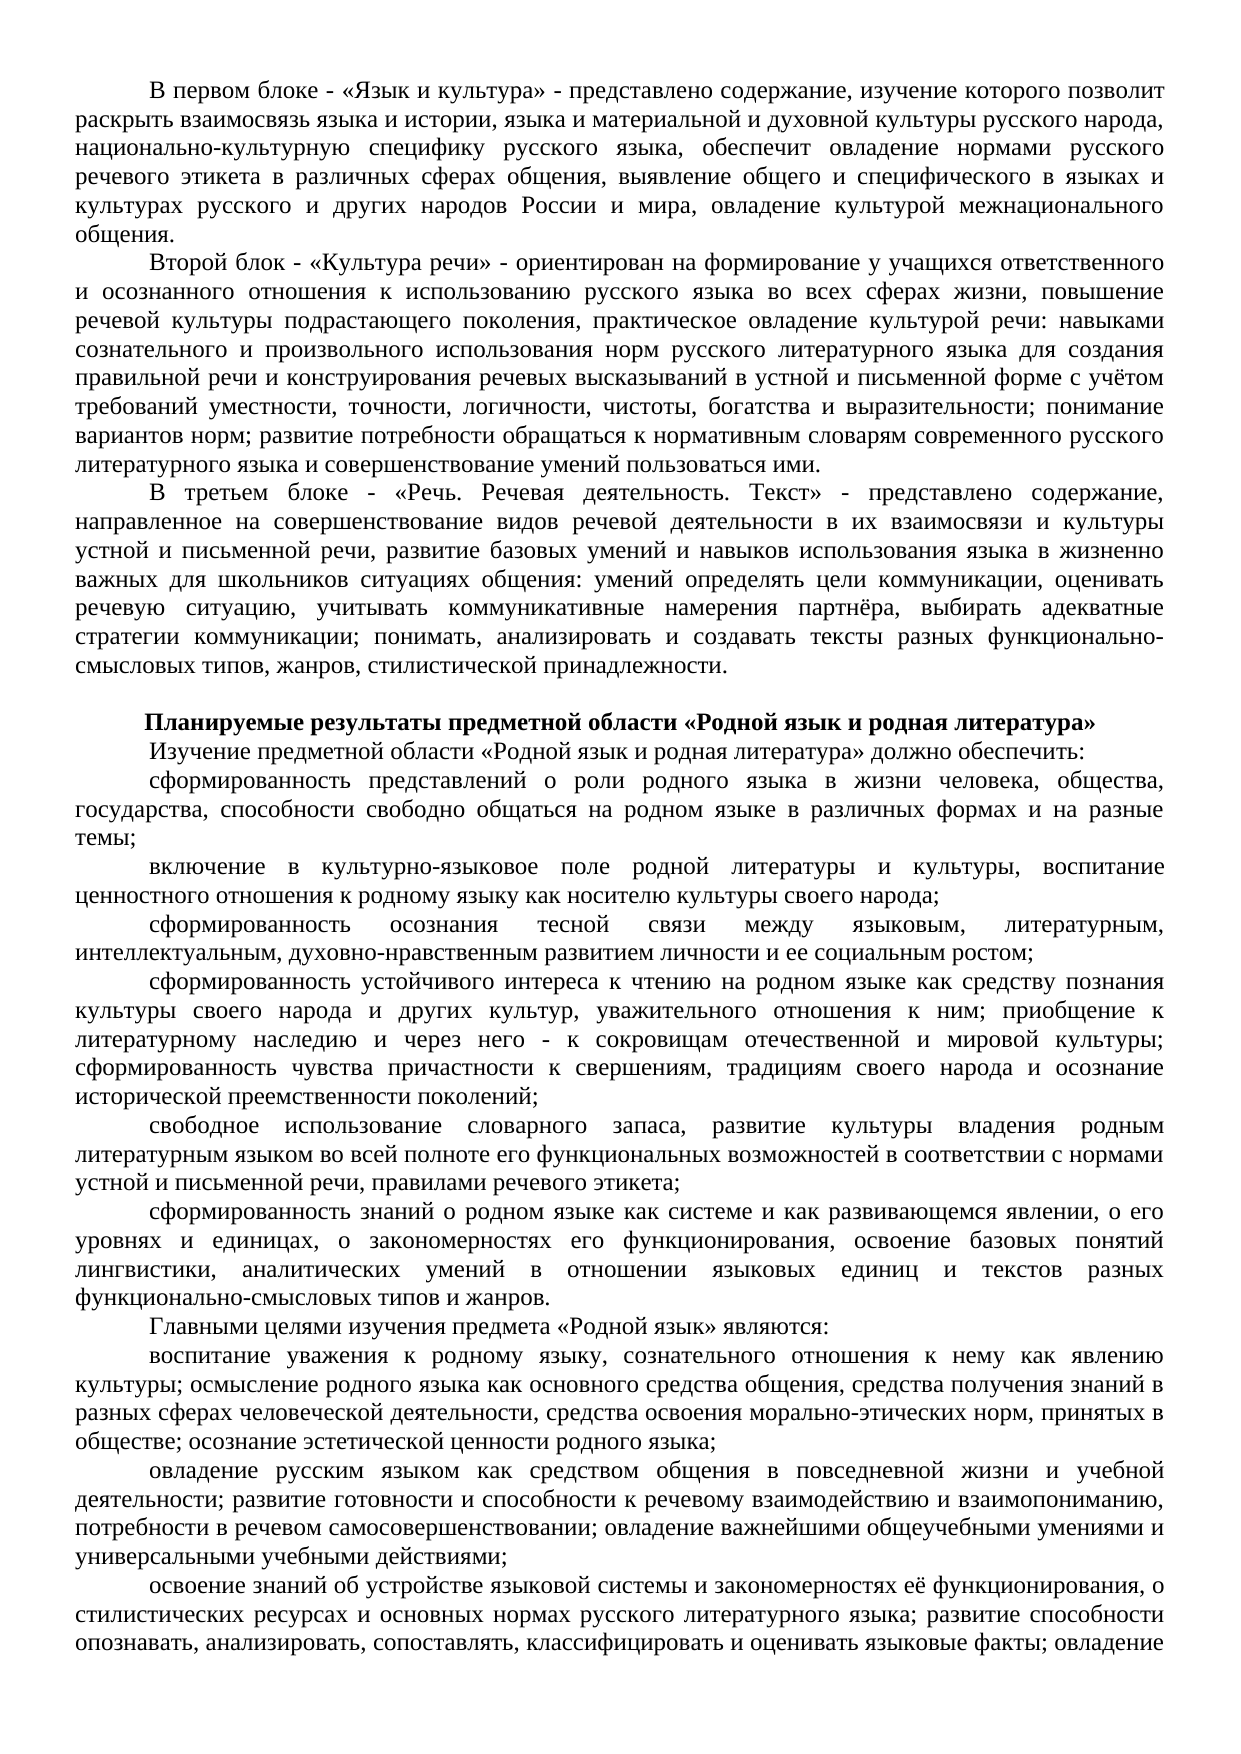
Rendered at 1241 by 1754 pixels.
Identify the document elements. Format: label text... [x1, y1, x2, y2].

text овладение русским языком как средством общения в повседневной жизни и учебной деятельности; развитие готовности и способности к речевому взаимодействию и взаимопониманию, потребности в речевом самосовершенствовании; овладение важнейшими общеучебными умениями и универсальными учебными действиями; [75, 1455, 1165, 1570]
text включение в культурно-языковое поле родной литературы и культуры, воспитание ценностного отношения к родному языку как носителю культуры своего народа; [75, 851, 1165, 909]
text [75, 1570, 1165, 1656]
text сформированность осознания тесной связи между языковым, литературным, интеллектуальным, духовно-нравственным развитием личности и ее социальным ростом; [75, 909, 1165, 966]
text сформированность знаний о родном языке как системе и как развивающемся явлении, о его уровнях и единицах, о закономерностях его функционирования, освоение базовых понятий лингвистики, аналитических умений в отношении языковых единиц и текстов разных функционально-смысловых типов и жанров. [75, 1196, 1165, 1311]
text В первом блоке - «Язык и культура» - представлено содержание, изучение которого позволит раскрыть взаимосвязь языка и истории, языка и материальной и духовной культуры русского народа, национально-культурную специфику русского языка, обеспечит овладение нормами русского речевого этикета в различных сферах общения, выявление общего и специфического в языках и культурах русского и других народов России и мира, овладение культурой межнационального общения. [75, 75, 1165, 247]
text воспитание уважения к родному языку, сознательного отношения к нему как явлению культуры; осмысление родного языка как основного средства общения, средства получения знаний в разных сферах человеческой деятельности, средства освоения морально-этических норм, принятых в обществе; осознание эстетической ценности родного языка; [75, 1340, 1165, 1455]
text сформированность устойчивого интереса к чтению на родном языке как средству познания культуры своего народа и других культур, уважительного отношения к ним; приобщение к литературному наследию и через него - к сокровищам отечественной и мировой культуры; сформированность чувства причастности к свершениям, традициям своего народа и осознание исторической преемственности поколений; [75, 966, 1165, 1110]
text сформированность представлений о роли родного языка в жизни человека, общества, государства, способности свободно общаться на родном языке в различных формах и на разные темы; [75, 765, 1165, 851]
text Изучение предметной области «Родной язык и родная литература» должно обеспечить: [75, 736, 1165, 765]
text В третьем блоке - «Речь. Речевая деятельность. Текст» - представлено содержание, направленное на совершенствование видов речевой деятельности в их взаимосвязи и культуры устной и письменной речи, развитие базовых умений и навыков использования языка в жизненно важных для школьников ситуациях общения: умений определять цели коммуникации, оценивать речевую ситуацию, учитывать коммуникативные намерения партнёра, выбирать адекватные стратегии коммуникации; понимать, анализировать и создавать тексты разных функционально-смысловых типов, жанров, стилистической принадлежности. [75, 477, 1165, 679]
text свободное использование словарного запаса, развитие культуры владения родным литературным языком во всей полноте его функциональных возможностей в соответствии с нормами устной и письменной речи, правилами речевого этикета; [75, 1110, 1165, 1196]
text Главными целями изучения предмета «Родной язык» являются: [75, 1311, 1165, 1340]
text Второй блок - «Культура речи» - ориентирован на формирование у учащихся ответственного и осознанного отношения к использованию русского языка во всех сферах жизни, повышение речевой культуры подрастающего поколения, практическое овладение культурой речи: навыками сознательного и произвольного использования норм русского литературного языка для создания правильной речи и конструирования речевых высказываний в устной и письменной форме с учётом требований уместности, точности, логичности, чистоты, богатства и выразительности; понимание вариантов норм; развитие потребности обращаться к нормативным словарям современного русского литературного языка и совершенствование умений пользоваться ими. [75, 247, 1165, 477]
text Планируемые результаты предметной области «Родной язык и родная литература» [75, 707, 1165, 736]
